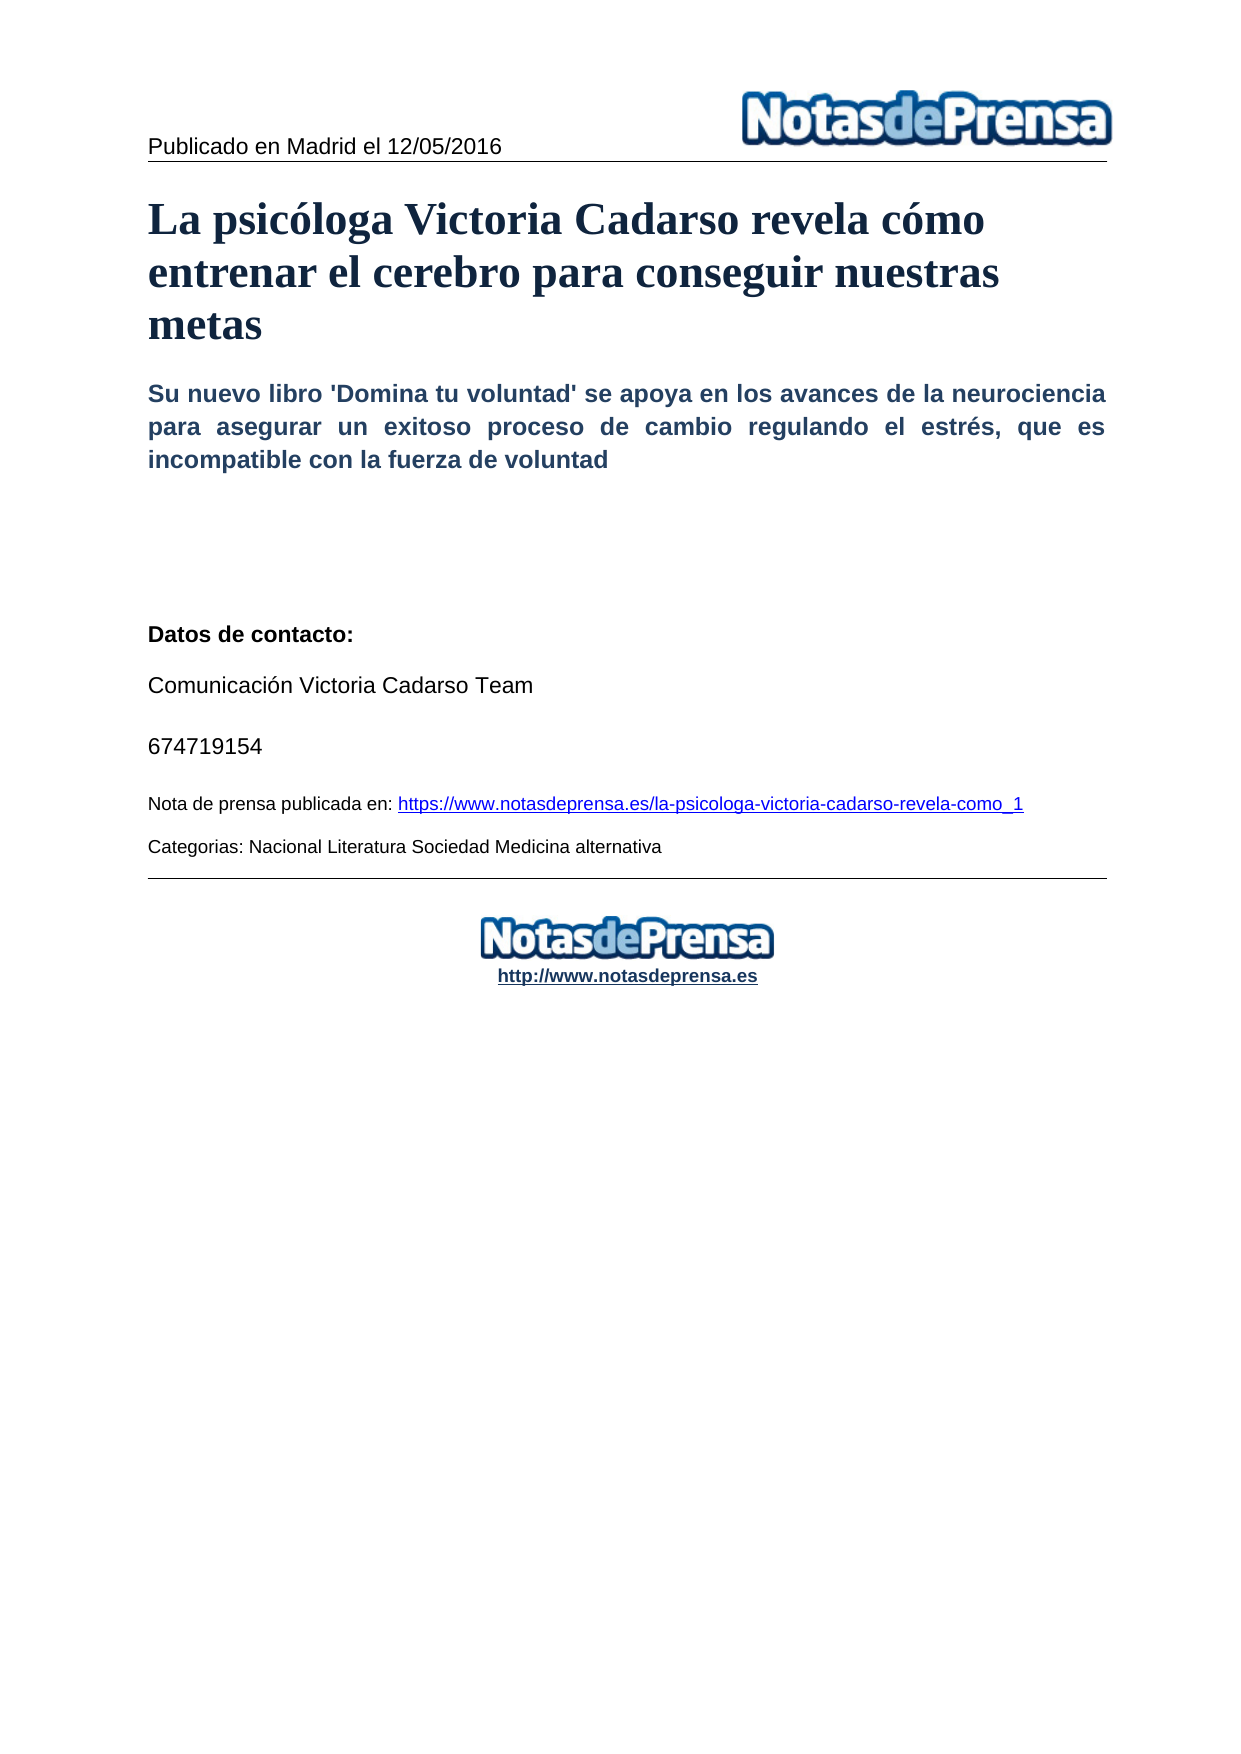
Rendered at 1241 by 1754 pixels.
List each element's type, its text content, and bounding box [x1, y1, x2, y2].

text 674719154 [148, 733, 1063, 759]
text Comunicación Victoria Cadarso Team [148, 672, 1063, 698]
text Nota de prensa publicada en: https://www.notasdeprensa.es/la-psicologa-victoria-cadarso-revela-como_1 [148, 793, 1107, 814]
subtitle La psicóloga Victoria Cadarso revela cómo entrenar el cerebro para conseguir nuestras metas [148, 192, 1107, 350]
text Datos de contacto: [148, 621, 1107, 647]
subtitle Su nuevo libro 'Domina tu voluntad' se apoya en los avances de la neurociencia para asegurar un exitoso proceso de cambio regulando el estrés, que es incompatible con la fuerza de voluntad [148, 379, 1107, 474]
text http://www.notasdeprensa.es [148, 965, 1107, 986]
text Categorias: Nacional Literatura Sociedad Medicina alternativa [148, 835, 1107, 857]
text Publicado en Madrid el 12/05/2016 [148, 133, 1107, 161]
picture [742, 90, 1113, 148]
picture [480, 915, 775, 961]
